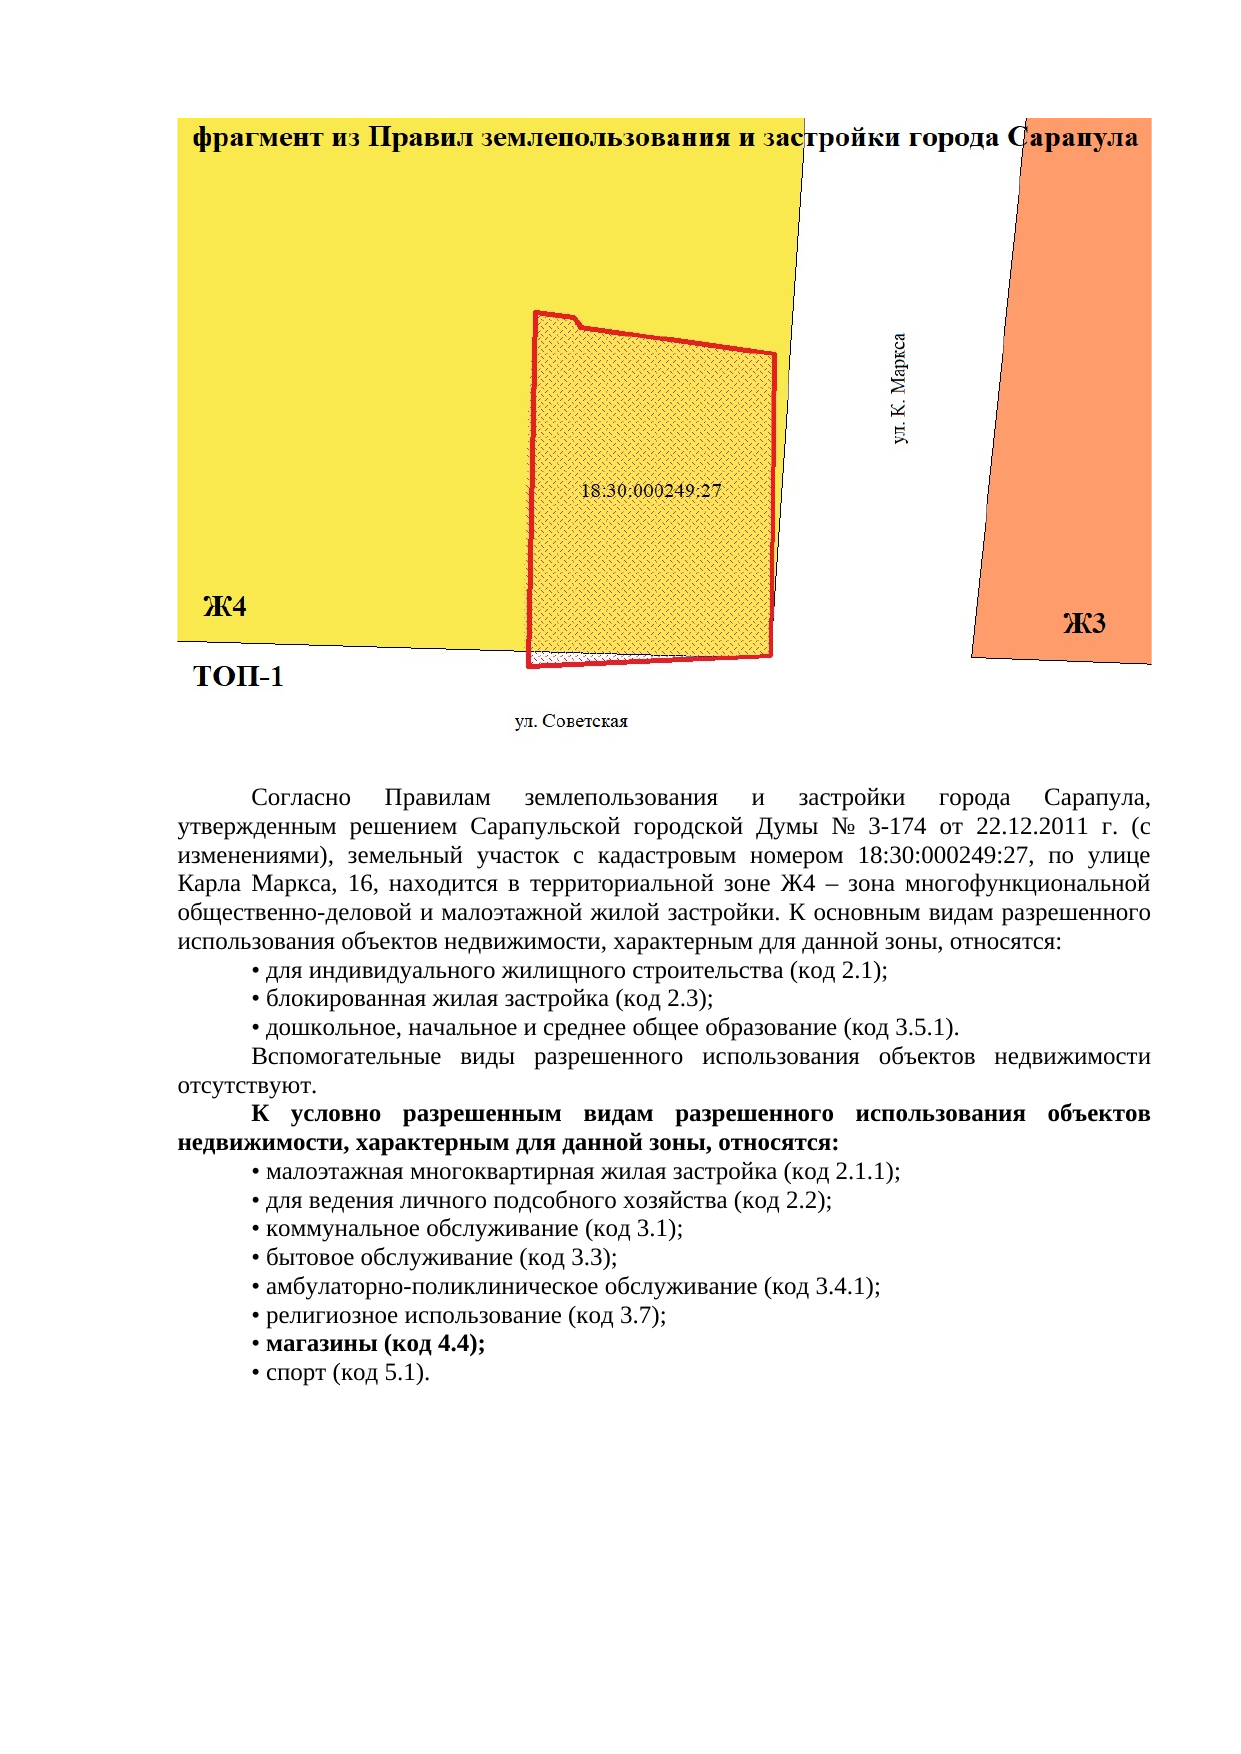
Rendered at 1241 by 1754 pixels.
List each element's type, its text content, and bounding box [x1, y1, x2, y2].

text • коммунальное обслуживание (код 3.1); [177, 1213, 1152, 1242]
text • для ведения личного подсобного хозяйства (код 2.2); [177, 1185, 1152, 1213]
picture [177, 118, 1152, 758]
text • магазины (код 4.4); [177, 1328, 1152, 1357]
text • для индивидуального жилищного строительства (код 2.1); [177, 955, 1152, 983]
text • блокированная жилая застройка (код 2.3); [177, 983, 1152, 1012]
text • спорт (код 5.1). [177, 1357, 1152, 1386]
text • религиозное использование (код 3.7); [177, 1300, 1152, 1328]
text Вспомогательные виды разрешенного использования объектов недвижимости отсутствуют. [177, 1041, 1152, 1098]
text • амбулаторно-поликлиническое обслуживание (код 3.4.1); [177, 1271, 1152, 1300]
text • бытовое обслуживание (код 3.3); [177, 1242, 1152, 1271]
text • малоэтажная многоквартирная жилая застройка (код 2.1.1); [177, 1156, 1152, 1185]
text • дошкольное, начальное и среднее общее образование (код 3.5.1). [177, 1012, 1152, 1041]
text К условно разрешенным видам разрешенного использования объектов недвижимости, характерным для данной зоны, относятся: [177, 1098, 1152, 1156]
text Согласно Правилам землепользования и застройки города Сарапула, утвержденным решением Сарапульской городской Думы № 3-174 от 22.12.2011 г. (с изменениями), земельный участок с кадастровым номером 18:30:000249:27, по улице Карла Маркса, 16, находится в территориальной зоне Ж4 – зона многофункциональной общественно-деловой и малоэтажной жилой застройки. К основным видам разрешенного использования объектов недвижимости, характерным для данной зоны, относятся: [177, 782, 1152, 955]
